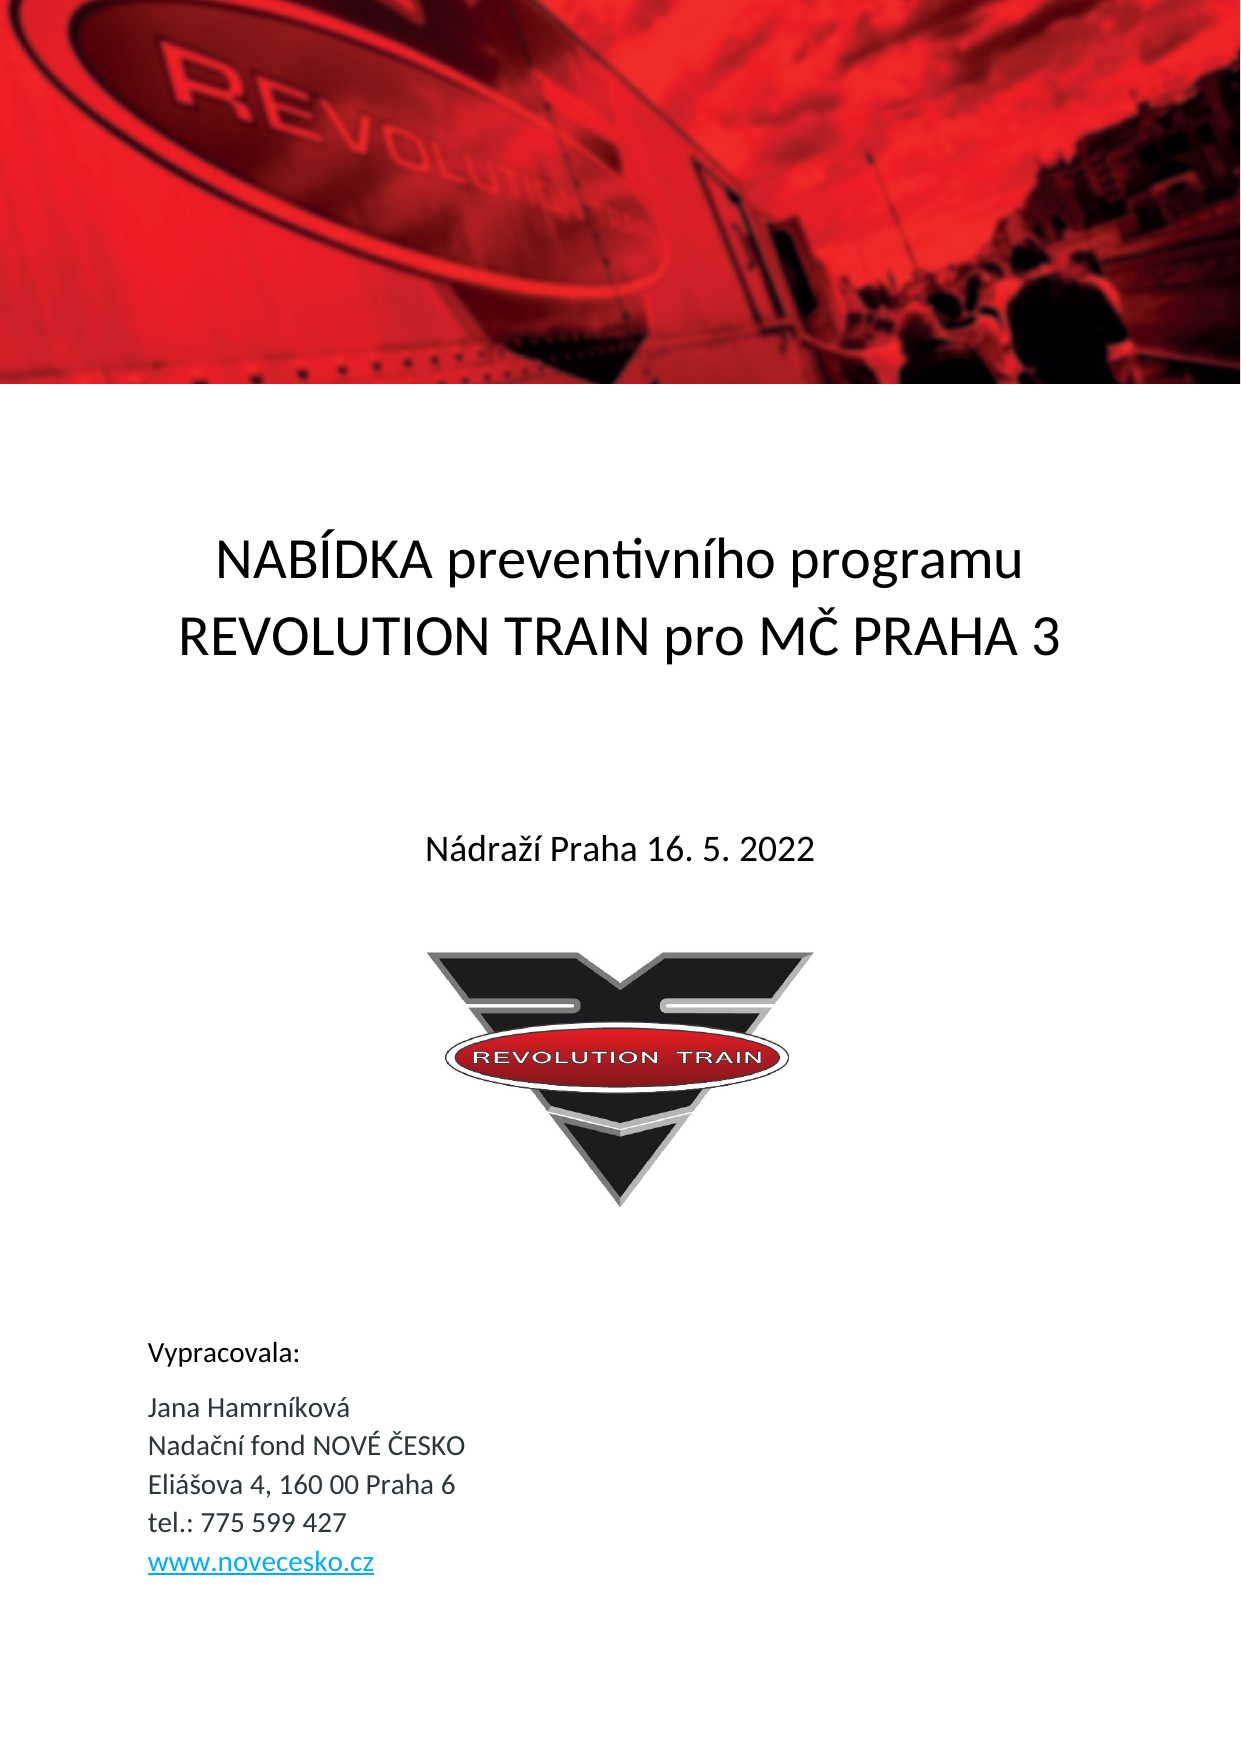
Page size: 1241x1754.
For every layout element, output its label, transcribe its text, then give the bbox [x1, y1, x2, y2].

picture [0, 0, 1241, 384]
picture [419, 937, 821, 1222]
text Jana Hamrníková Nadační fond NOVÉ ČESKO Eliášova 4, 160 00 Praha 6 tel.: 775 599 427 www.novecesko.cz [148, 1389, 1093, 1578]
text Vypracovala: [148, 1334, 1093, 1369]
text NABÍDKA preventivního programu REVOLUTION TRAIN pro MČ PRAHA 3 [148, 522, 1093, 670]
text Nádraží Praha 16. 5. 2022 [148, 825, 1093, 871]
